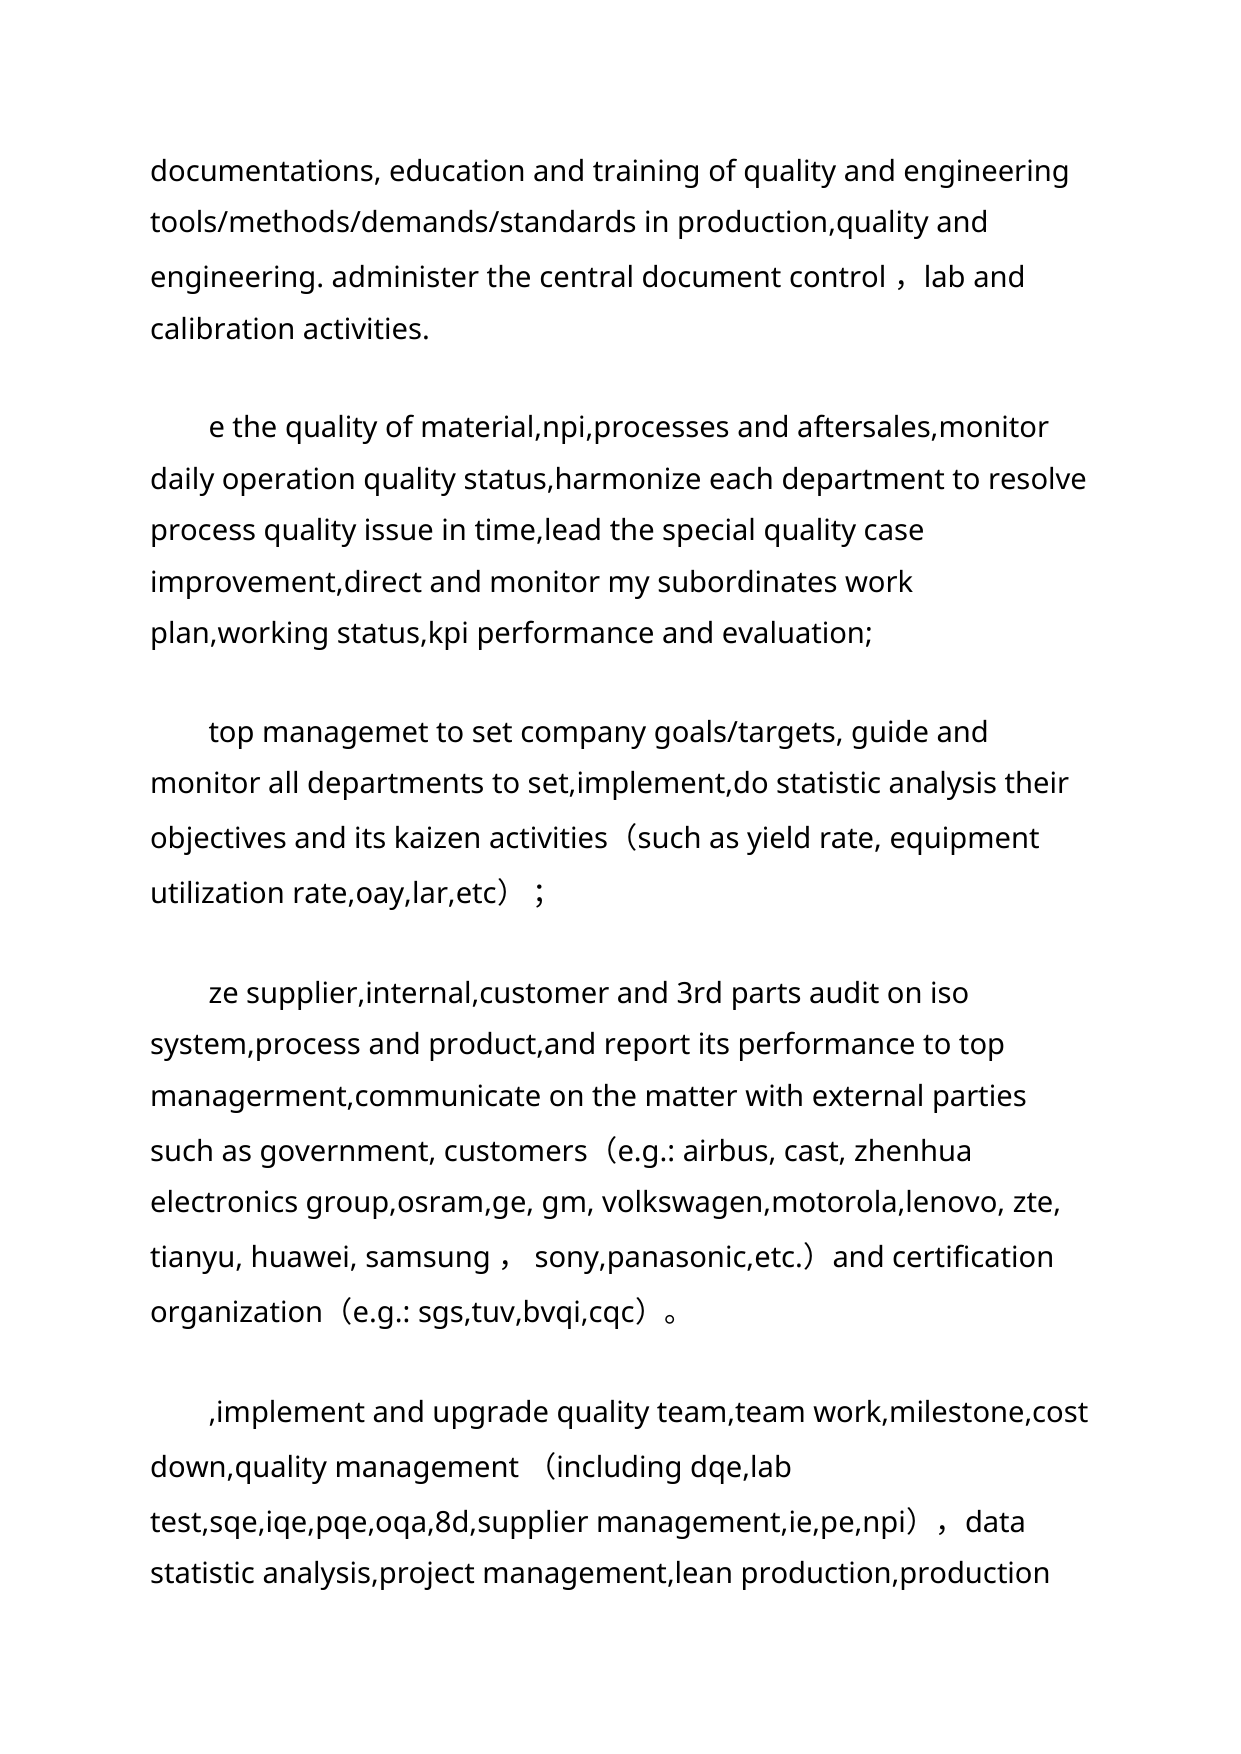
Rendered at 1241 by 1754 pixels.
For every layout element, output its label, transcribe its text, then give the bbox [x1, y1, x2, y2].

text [150, 150, 1090, 348]
text ze supplier,internal,customer and 3rd parts audit on iso system,process and product,and report its performance to top managerment,communicate on the matter with external parties such as government, customers（e.g.: airbus, cast, zhenhua electronics group,osram,ge, gm, volkswagen,motorola,lenovo, zte, tianyu, huawei, samsung ， sony,panasonic,etc.）and certification organization（e.g.: sgs,tuv,bvqi,cqc）。 [150, 972, 1090, 1331]
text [150, 1391, 1090, 1592]
text top managemet to set company goals/targets, guide and monitor all departments to set,implement,do statistic analysis their objectives and its kaizen activities（such as yield rate, equipment utilization rate,oay,lar,etc） ； [150, 711, 1090, 912]
text e the quality of material,npi,processes and aftersales,monitor daily operation quality status,harmonize each department to resolve process quality issue in time,lead the special quality case improvement,direct and monitor my subordinates work plan,working status,kpi performance and evaluation; [150, 407, 1090, 652]
